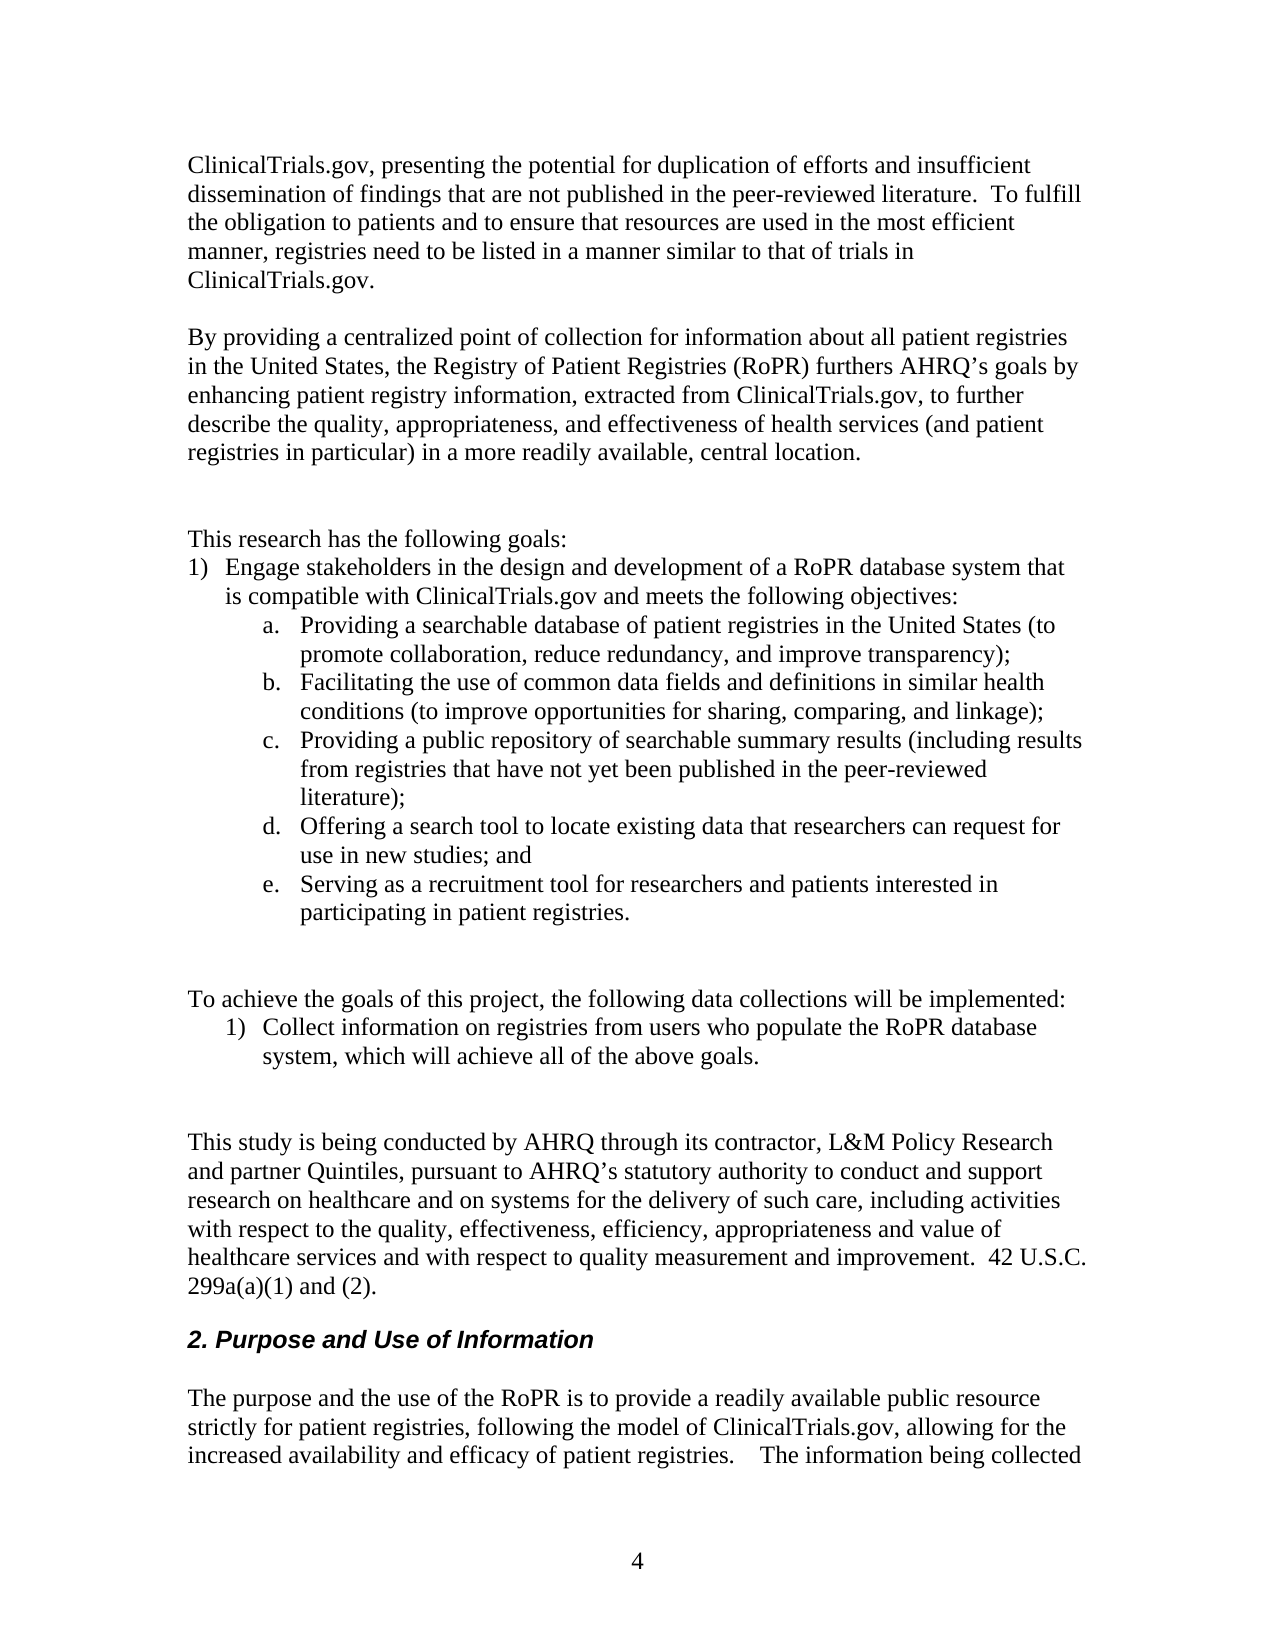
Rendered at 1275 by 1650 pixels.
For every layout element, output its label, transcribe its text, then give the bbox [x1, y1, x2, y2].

list Offering a search tool to locate existing data that researchers can request for use in new studies; and [262, 811, 1087, 869]
text By providing a centralized point of collection for information about all patient registries in the United States, the Registry of Patient Registries (RoPR) furthers AHRQ’s goals by enhancing patient registry information, extracted from ClinicalTrials.gov, to further describe the quality, appropriateness, and effectiveness of health services (and patient registries in particular) in a more readily available, central location. [187, 322, 1087, 466]
list Providing a searchable database of patient registries in the United States (to promote collaboration, reduce redundancy, and improve transparency); [262, 610, 1087, 667]
text This study is being conducted by AHRQ through its contractor, L&M Policy Research and partner Quintiles, pursuant to AHRQ’s statutory authority to conduct and support research on healthcare and on systems for the delivery of such care, including activities with respect to the quality, effectiveness, efficiency, appropriateness and value of healthcare services and with respect to quality measurement and improvement. 42 U.S.C. 299a(a)(1) and (2). [187, 1127, 1087, 1300]
list Providing a public repository of searchable summary results (including results from registries that have not yet been published in the peer-reviewed literature); [262, 725, 1087, 811]
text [187, 1383, 1087, 1469]
list Serving as a recruitment tool for researchers and patients interested in participating in patient registries. [262, 869, 1087, 926]
list Engage stakeholders in the design and development of a RoPR database system that is compatible with ClinicalTrials.gov and meets the following objectives: [187, 552, 1087, 610]
list Facilitating the use of common data fields and definitions in similar health conditions (to improve opportunities for sharing, comparing, and linkage); [262, 667, 1087, 725]
text To achieve the goals of this project, the following data collections will be implemented: [187, 984, 1087, 1012]
subtitle 2. Purpose and Use of Information [187, 1325, 1087, 1354]
text This research has the following goals: [187, 524, 1087, 552]
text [187, 150, 1087, 294]
list Collect information on registries from users who populate the RoPR database system, which will achieve all of the above goals. [225, 1012, 1087, 1070]
